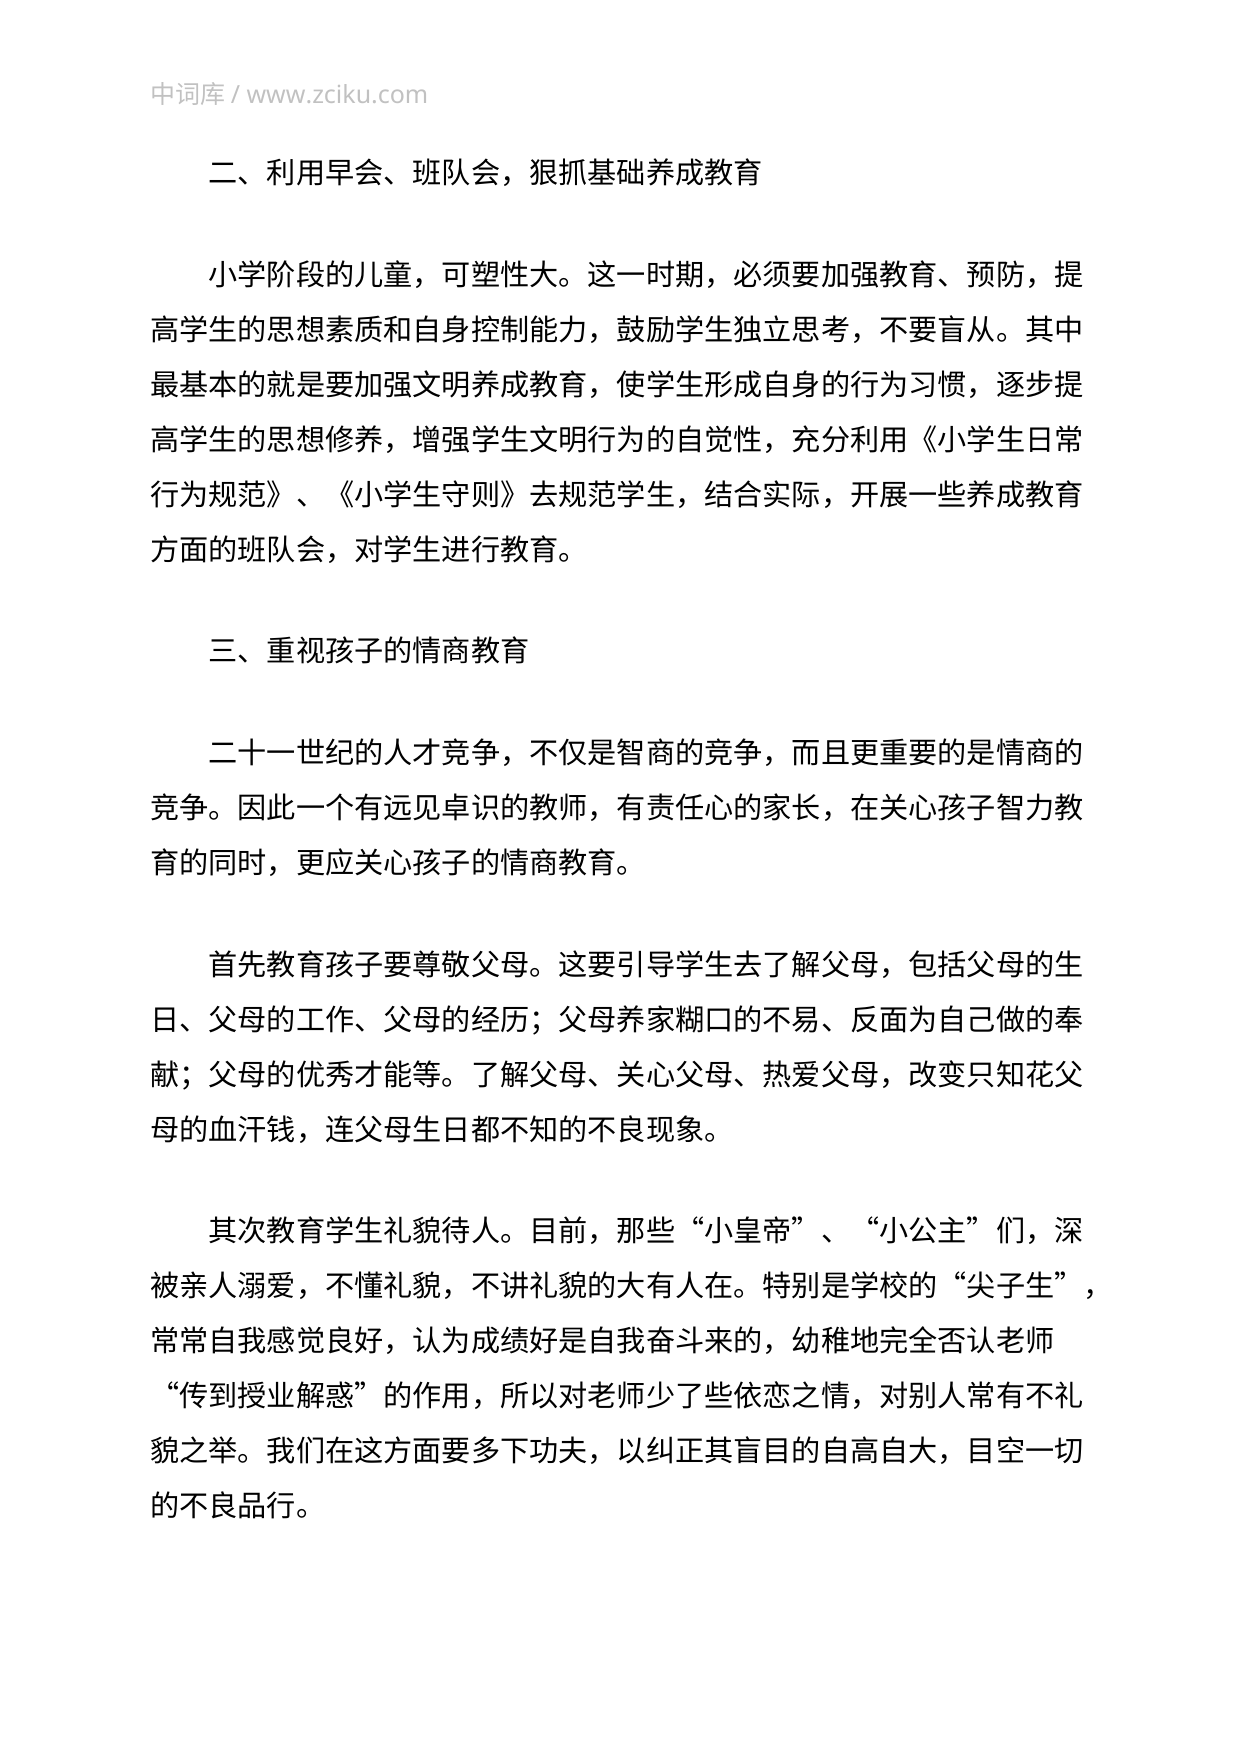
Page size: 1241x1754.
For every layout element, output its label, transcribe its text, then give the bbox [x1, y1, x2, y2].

text 小学阶段的儿童，可塑性大。这一时期，必须要加强教育、预防，提高学生的思想素质和自身控制能力，鼓励学生独立思考，不要盲从。其中最基本的就是要加强文明养成教育，使学生形成自身的行为习惯，逐步提高学生的思想修养，增强学生文明行为的自觉性，充分利用《小学生日常行为规范》、《小学生守则》去规范学生，结合实际，开展一些养成教育方面的班队会，对学生进行教育。 [150, 252, 1090, 568]
text 首先教育孩子要尊敬父母。这要引导学生去了解父母，包括父母的生日、父母的工作、父母的经历；父母养家糊口的不易、反面为自己做的奉献；父母的优秀才能等。了解父母、关心父母、热爱父母，改变只知花父母的血汗钱，连父母生日都不知的不良现象。 [150, 941, 1090, 1148]
text 二、利用早会、班队会，狠抓基础养成教育 [150, 150, 1090, 192]
text 其次教育学生礼貌待人。目前，那些“小皇帝”、“小公主”们，深被亲人溺爱，不懂礼貌，不讲礼貌的大有人在。特别是学校的“尖子生”，常常自我感觉良好，认为成绩好是自我奋斗来的，幼稚地完全否认老师“传到授业解惑”的作用，所以对老师少了些依恋之情，对别人常有不礼貌之举。我们在这方面要多下功夫，以纠正其盲目的自高自大，目空一切的不良品行。 [150, 1208, 1090, 1524]
text 三、重视孩子的情商教育 [150, 628, 1090, 670]
text 二十一世纪的人才竞争，不仅是智商的竞争，而且更重要的是情商的竞争。因此一个有远见卓识的教师，有责任心的家长，在关心孩子智力教育的同时，更应关心孩子的情商教育。 [150, 730, 1090, 882]
